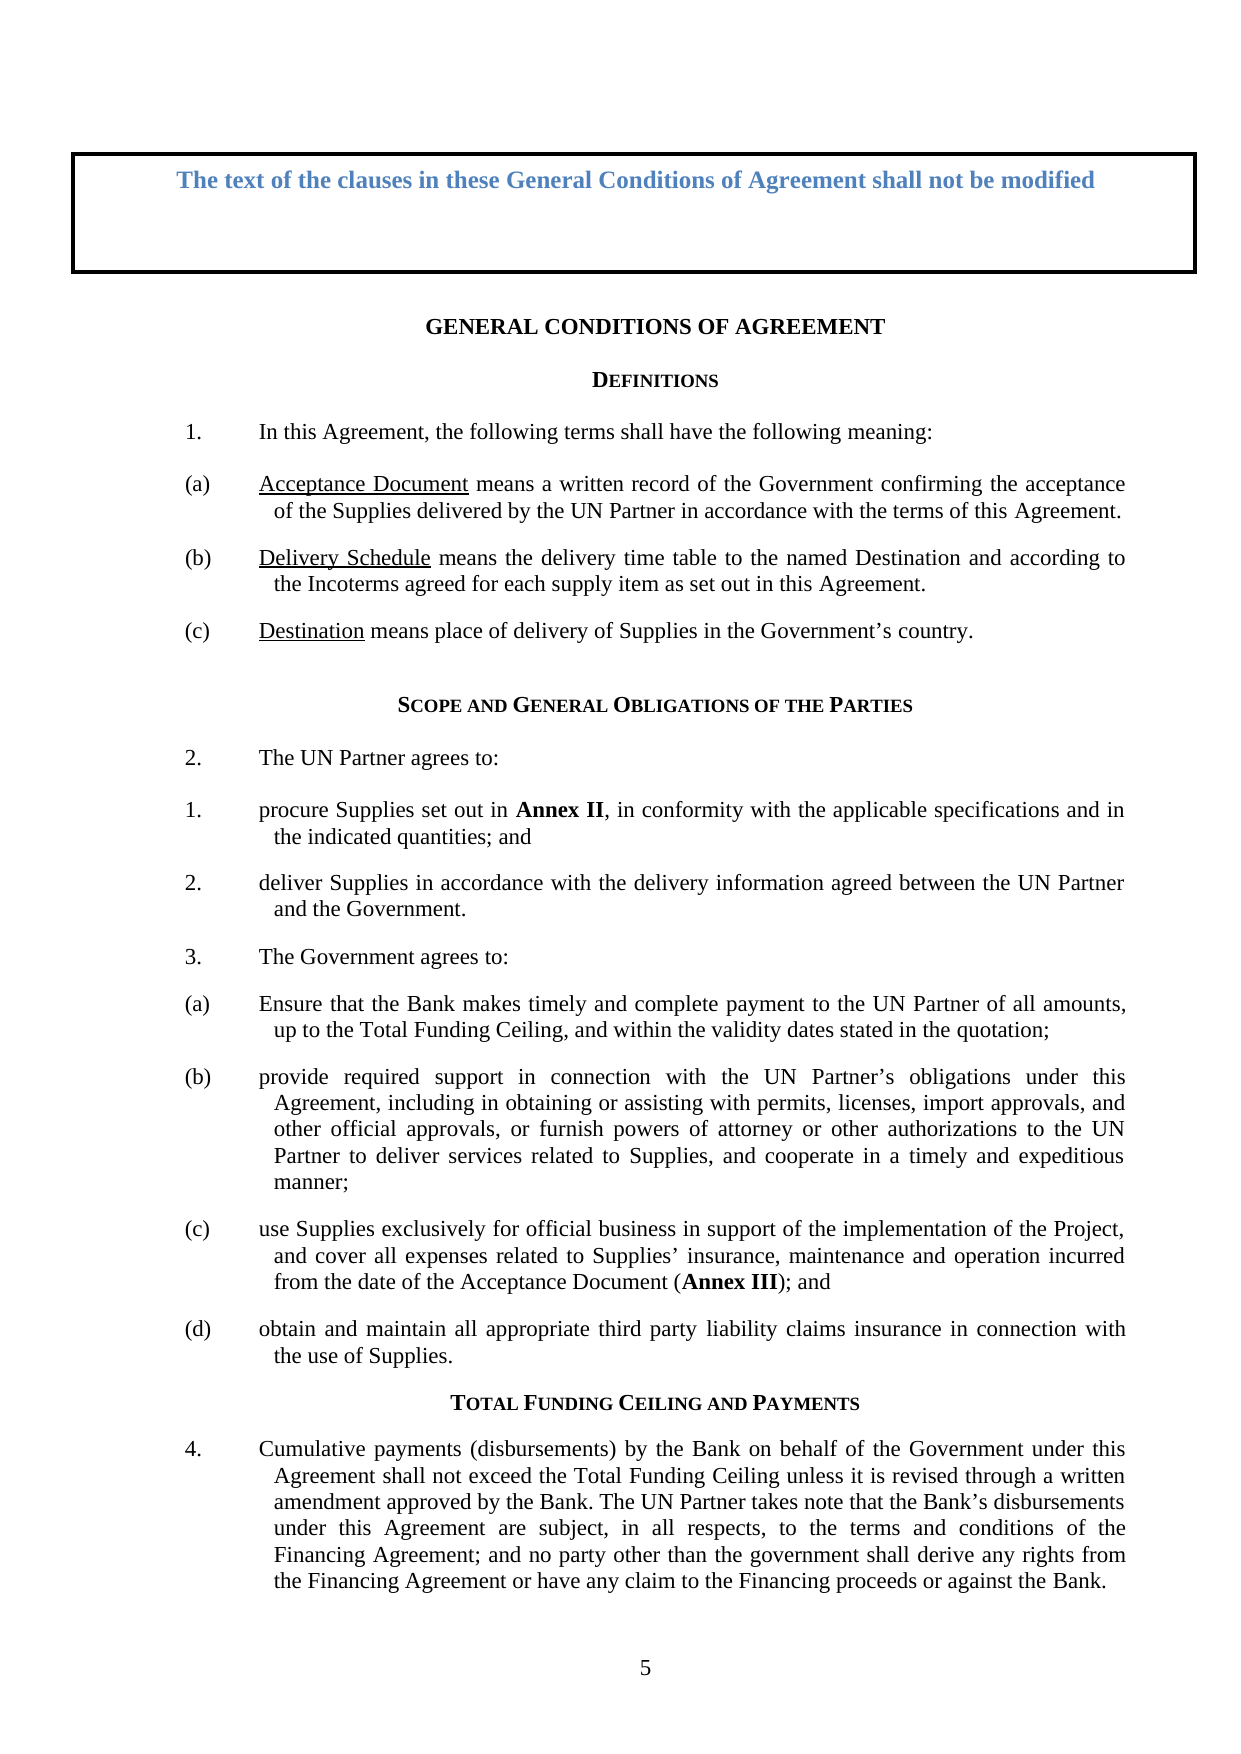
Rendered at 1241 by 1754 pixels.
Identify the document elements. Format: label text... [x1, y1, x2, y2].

text TOTAL FUNDING CEILING AND PAYMENTS [450, 1389, 1192, 1415]
list The Government agrees to: [184, 943, 1192, 969]
list Destination means place of delivery of Supplies in the Government’s country. [184, 617, 1192, 644]
list The UN Partner agrees to: [184, 743, 1192, 770]
list deliver Supplies in accordance with the delivery information agreed between the UN Partner and the Government. [184, 869, 1126, 922]
text SCOPE AND GENERAL OBLIGATIONS OF THE PARTIES [397, 691, 1192, 718]
list Delivery Schedule means the delivery time table to the named Destination and according to the Incoterms agreed for each supply item as set out in this Agreement. [185, 543, 1126, 596]
list In this Agreement, the following terms shall have the following meaning: [185, 418, 1192, 444]
list Acceptance Document means a written record of the Government confirming the acceptance of the Supplies delivered by the UN Partner in accordance with the terms of this Agreement. [185, 470, 1126, 523]
list use Supplies exclusively for official business in support of the implementation of the Project, and cover all expenses related to Supplies’ insurance, maintenance and operation incurred from the date of the Acceptance Document (Annex III); and [184, 1215, 1126, 1294]
text GENERAL CONDITIONS OF AGREEMENT DEFINITIONS [425, 313, 887, 392]
list Cumulative payments (disbursements) by the Bank on behalf of the Government under this Agreement shall not exceed the Total Funding Ceiling unless it is revised through a written amendment approved by the Bank. The UN Partner takes note that the Bank’s disbursements under this Agreement are subject, in all respects, to the terms and conditions of the Financing Agreement; and no party other than the government shall derive any rights from the Financing Agreement or have any claim to the Financing proceeds or against the Bank. [184, 1435, 1126, 1593]
list Ensure that the Bank makes timely and complete payment to the UN Partner of all amounts, up to the Total Funding Ceiling, and within the validity dates stated in the quotation; [184, 990, 1126, 1043]
list procure Supplies set out in Annex II, in conformity with the applicable specifications and in the indicated quantities; and [184, 796, 1126, 849]
list provide required support in connection with the UN Partner’s obligations under this Agreement, including in obtaining or assisting with permits, licenses, import approvals, and other official approvals, or furnish powers of attorney or other authorizations to the UN Partner to deliver services related to Supplies, and cooperate in a timely and expeditious manner; [184, 1063, 1126, 1194]
list obtain and maintain all appropriate third party liability claims insurance in connection with the use of Supplies. [184, 1315, 1126, 1368]
